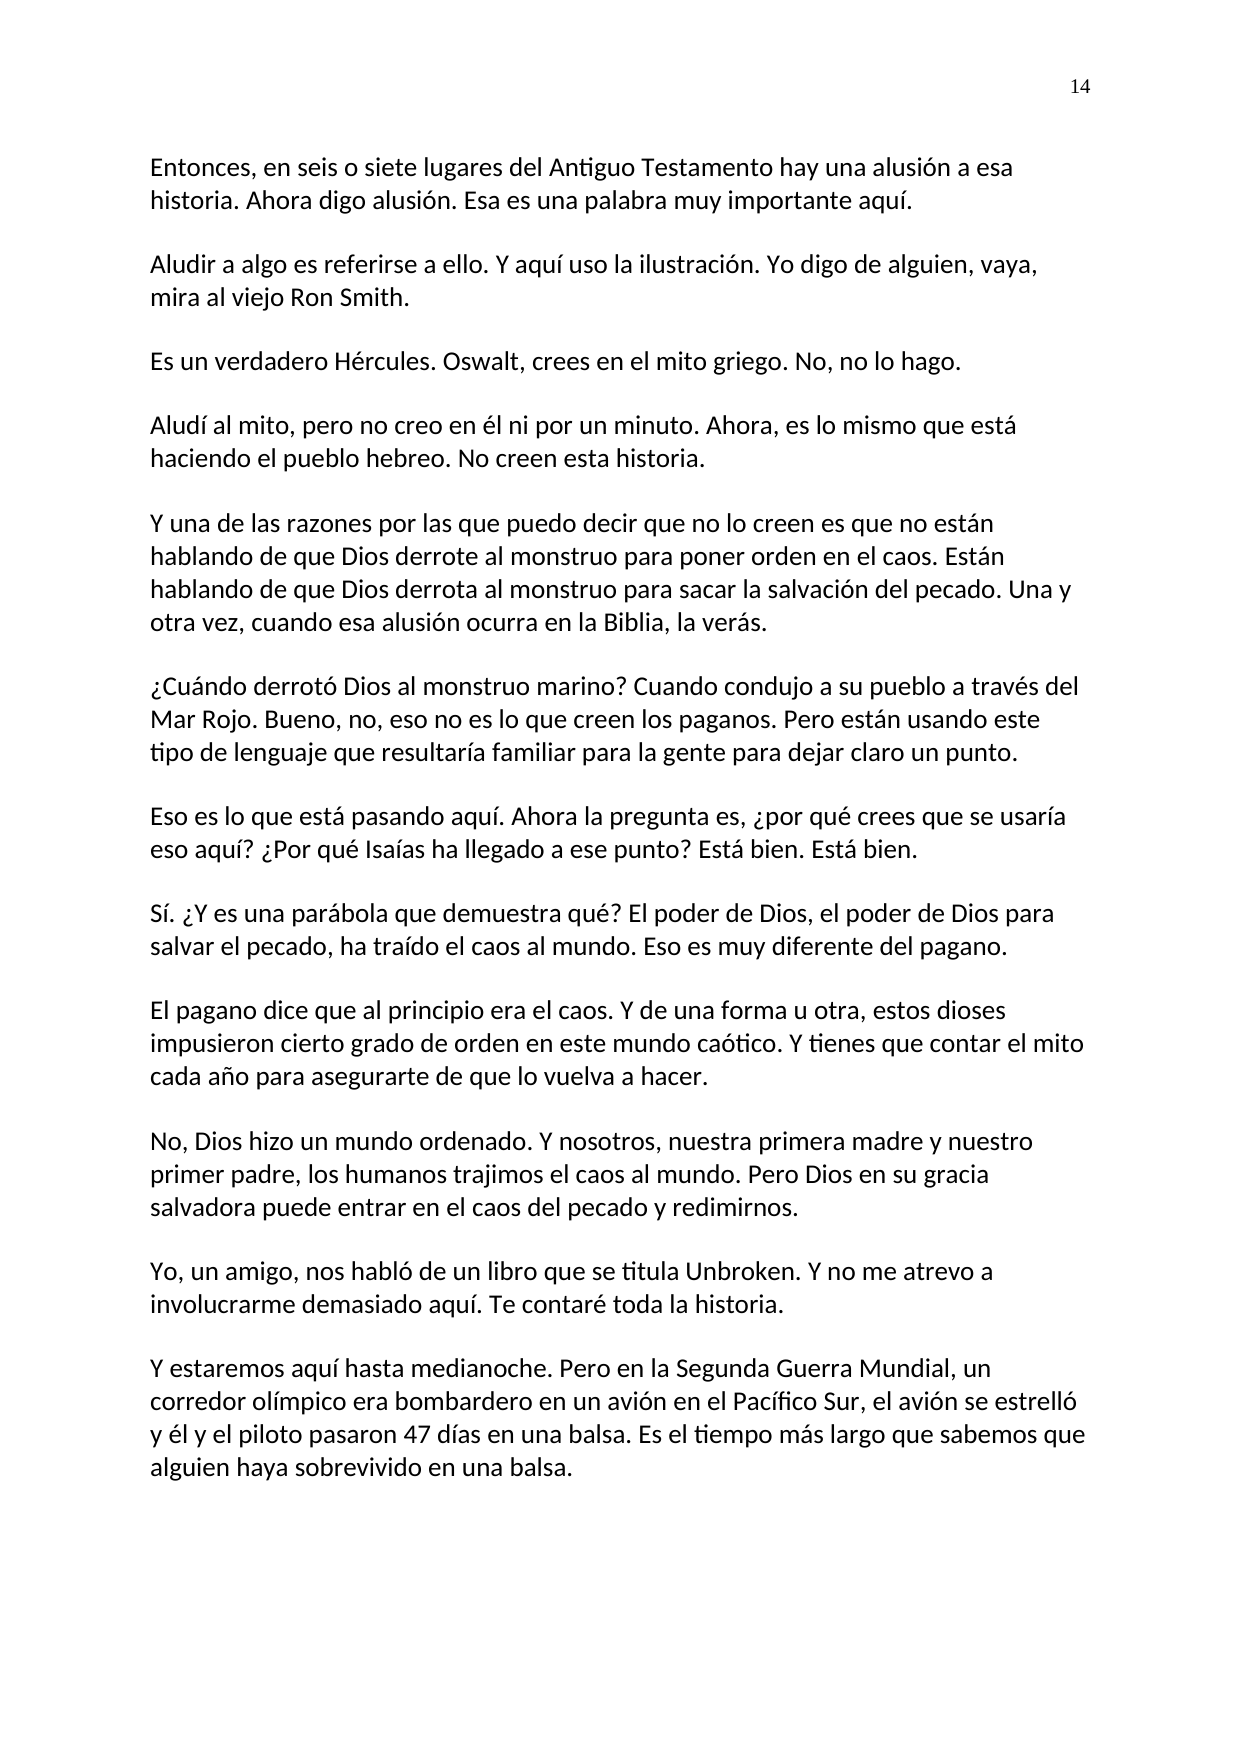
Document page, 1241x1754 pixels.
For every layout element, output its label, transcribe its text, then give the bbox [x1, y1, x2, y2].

text Es un verdadero Hércules. Oswalt, crees en el mito griego. No, no lo hago. [150, 344, 1090, 377]
text Aludí al mito, pero no creo en él ni por un minuto. Ahora, es lo mismo que está haciendo el pueblo hebreo. No creen esta historia. [150, 408, 1090, 474]
text ¿Cuándo derrotó Dios al monstruo marino? Cuando condujo a su pueblo a través del Mar Rojo. Bueno, no, eso no es lo que creen los paganos. Pero están usando este tipo de lenguaje que resultaría familiar para la gente para dejar claro un punto. [150, 669, 1090, 768]
text No, Dios hizo un mundo ordenado. Y nosotros, nuestra primera madre y nuestro primer padre, los humanos trajimos el caos al mundo. Pero Dios en su gracia salvadora puede entrar en el caos del pecado y redimirnos. [150, 1124, 1090, 1223]
text El pagano dice que al principio era el caos. Y de una forma u otra, estos dioses impusieron cierto grado de orden en este mundo caótico. Y tienes que contar el mito cada año para asegurarte de que lo vuelva a hacer. [150, 993, 1090, 1093]
text Entonces, en seis o siete lugares del Antiguo Testamento hay una alusión a esa historia. Ahora digo alusión. Esa es una palabra muy importante aquí. [150, 150, 1090, 216]
text Eso es lo que está pasando aquí. Ahora la pregunta es, ¿por qué crees que se usaría eso aquí? ¿Por qué Isaías ha llegado a ese punto? Está bien. Está bien. [150, 799, 1090, 865]
text Yo, un amigo, nos habló de un libro que se titula Unbroken. Y no me atrevo a involucrarme demasiado aquí. Te contaré toda la historia. [150, 1254, 1090, 1320]
text Y una de las razones por las que puedo decir que no lo creen es que no están hablando de que Dios derrote al monstruo para poner orden en el caos. Están hablando de que Dios derrota al monstruo para sacar la salvación del pecado. Una y otra vez, cuando esa alusión ocurra en la Biblia, la verás. [150, 506, 1090, 638]
text Y estaremos aquí hasta medianoche. Pero en la Segunda Guerra Mundial, un corredor olímpico era bombardero en un avión en el Pacífico Sur, el avión se estrelló y él y el piloto pasaron 47 días en una balsa. Es el tiempo más largo que sabemos que alguien haya sobrevivido en una balsa. [150, 1351, 1090, 1483]
text Aludir a algo es referirse a ello. Y aquí uso la ilustración. Yo digo de alguien, vaya, mira al viejo Ron Smith. [150, 247, 1090, 313]
text Sí. ¿Y es una parábola que demuestra qué? El poder de Dios, el poder de Dios para salvar el pecado, ha traído el caos al mundo. Eso es muy diferente del pagano. [150, 896, 1090, 962]
